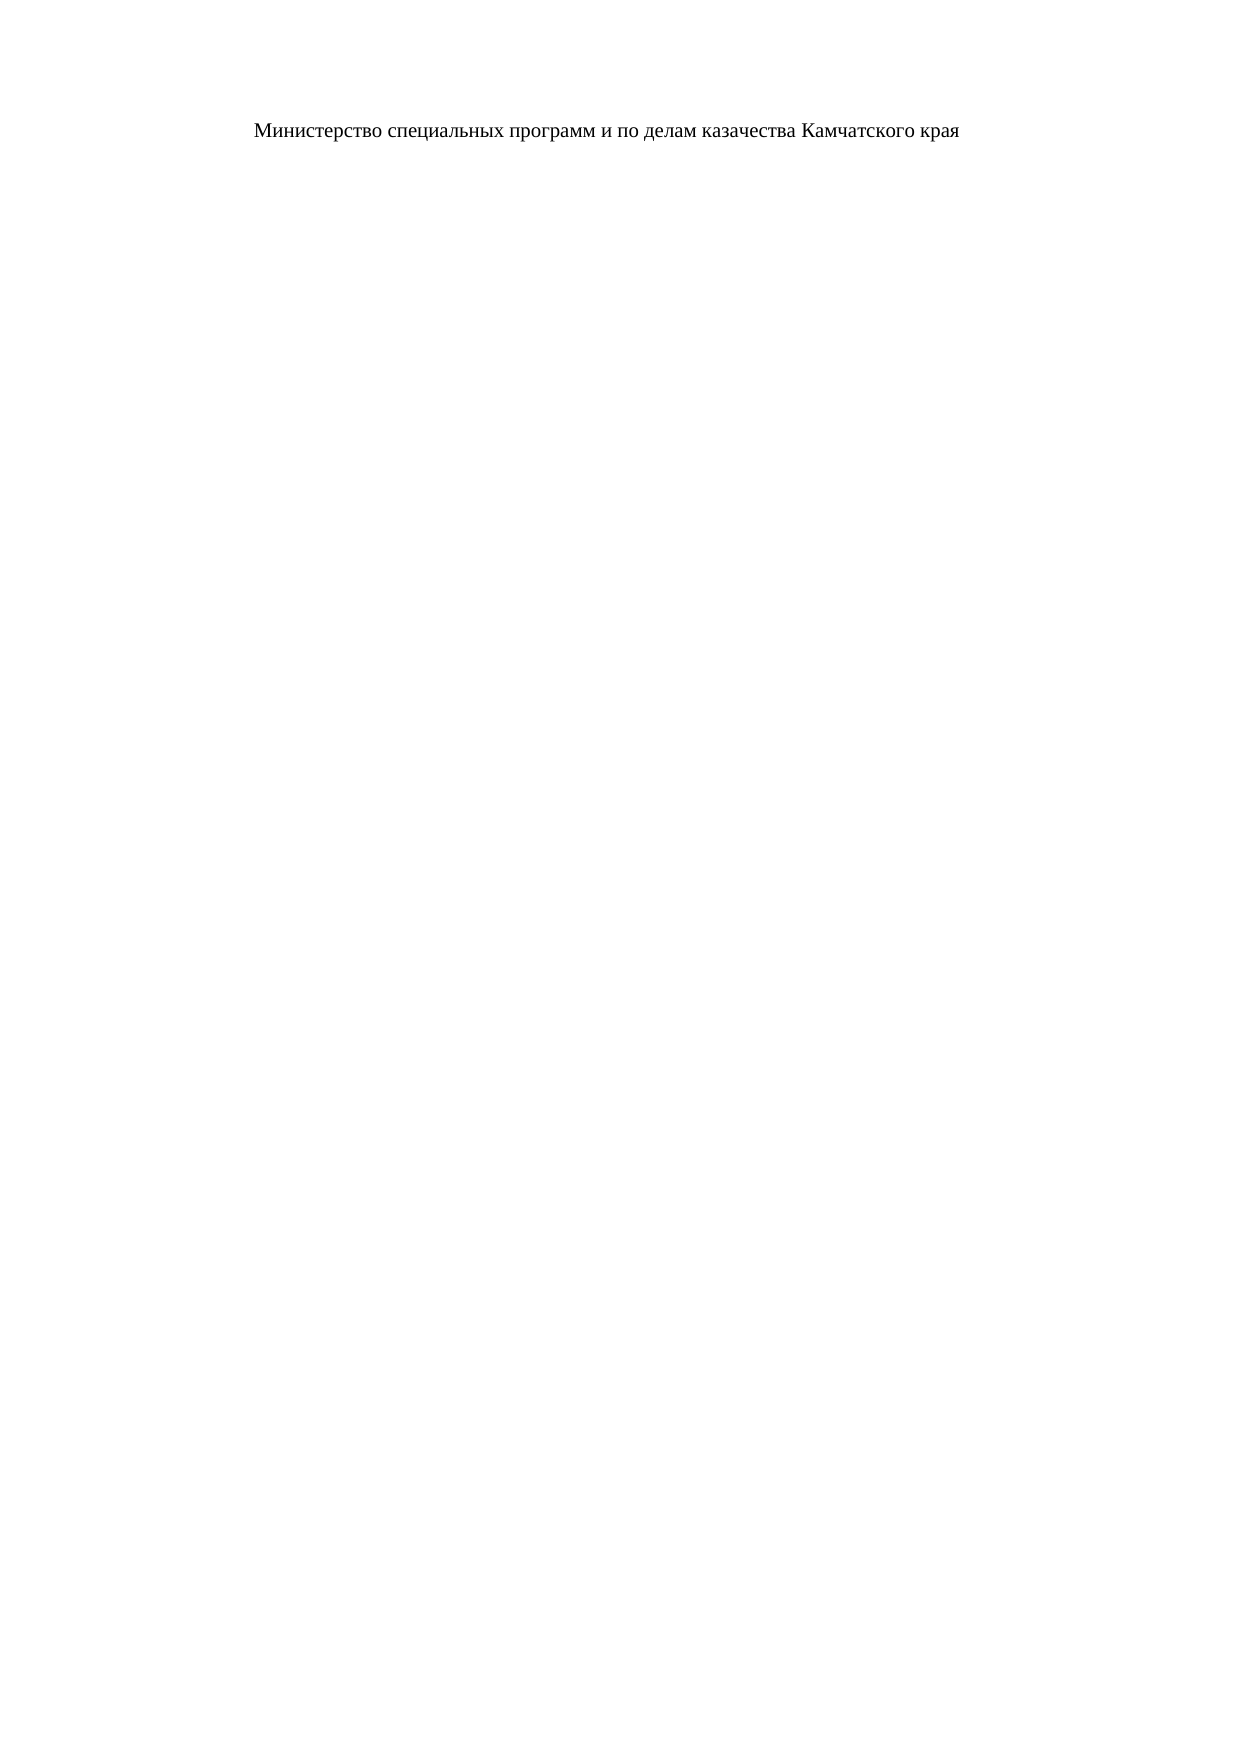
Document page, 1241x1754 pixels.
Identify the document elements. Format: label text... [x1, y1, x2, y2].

text Министерство специальных программ и по делам казачества Камчатского края [179, 118, 1181, 142]
